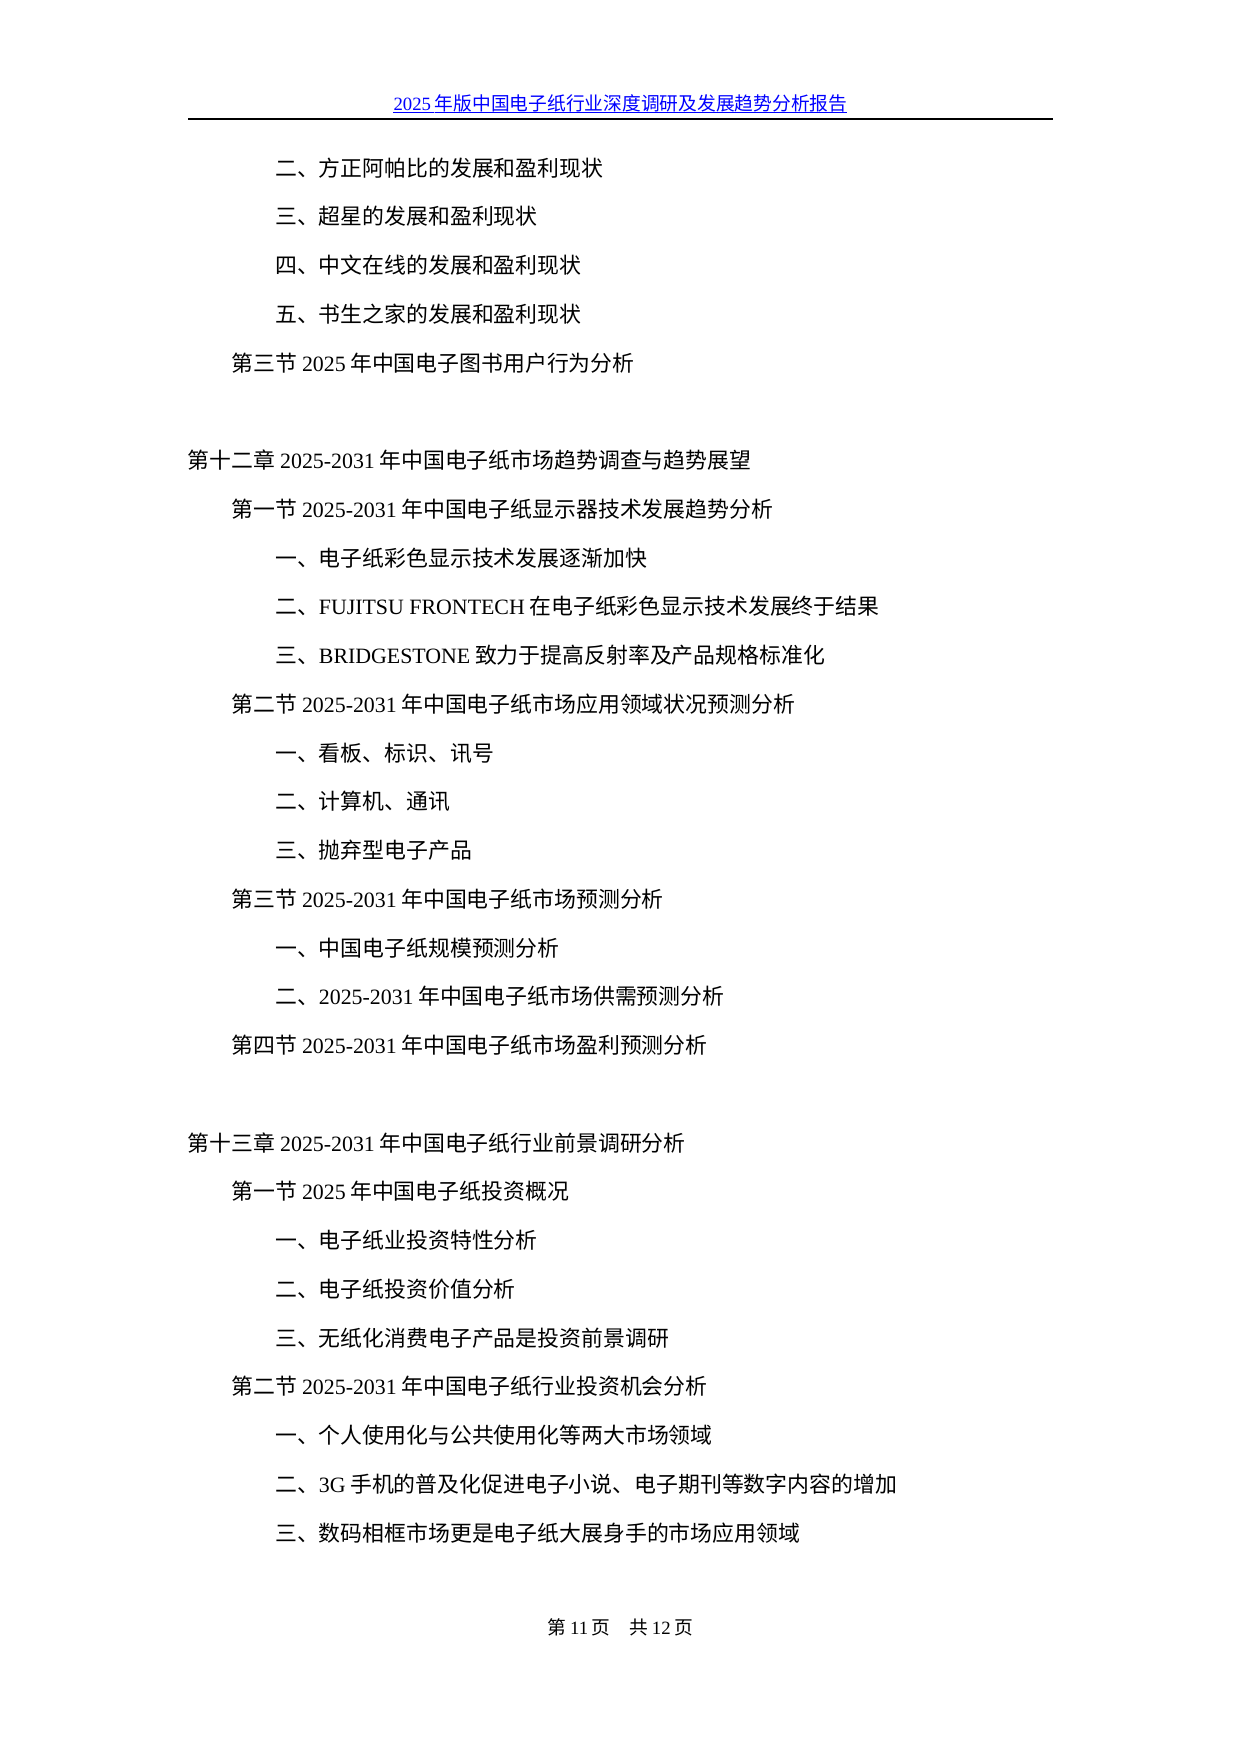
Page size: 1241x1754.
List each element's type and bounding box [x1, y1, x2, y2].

text [187, 150, 1053, 1548]
